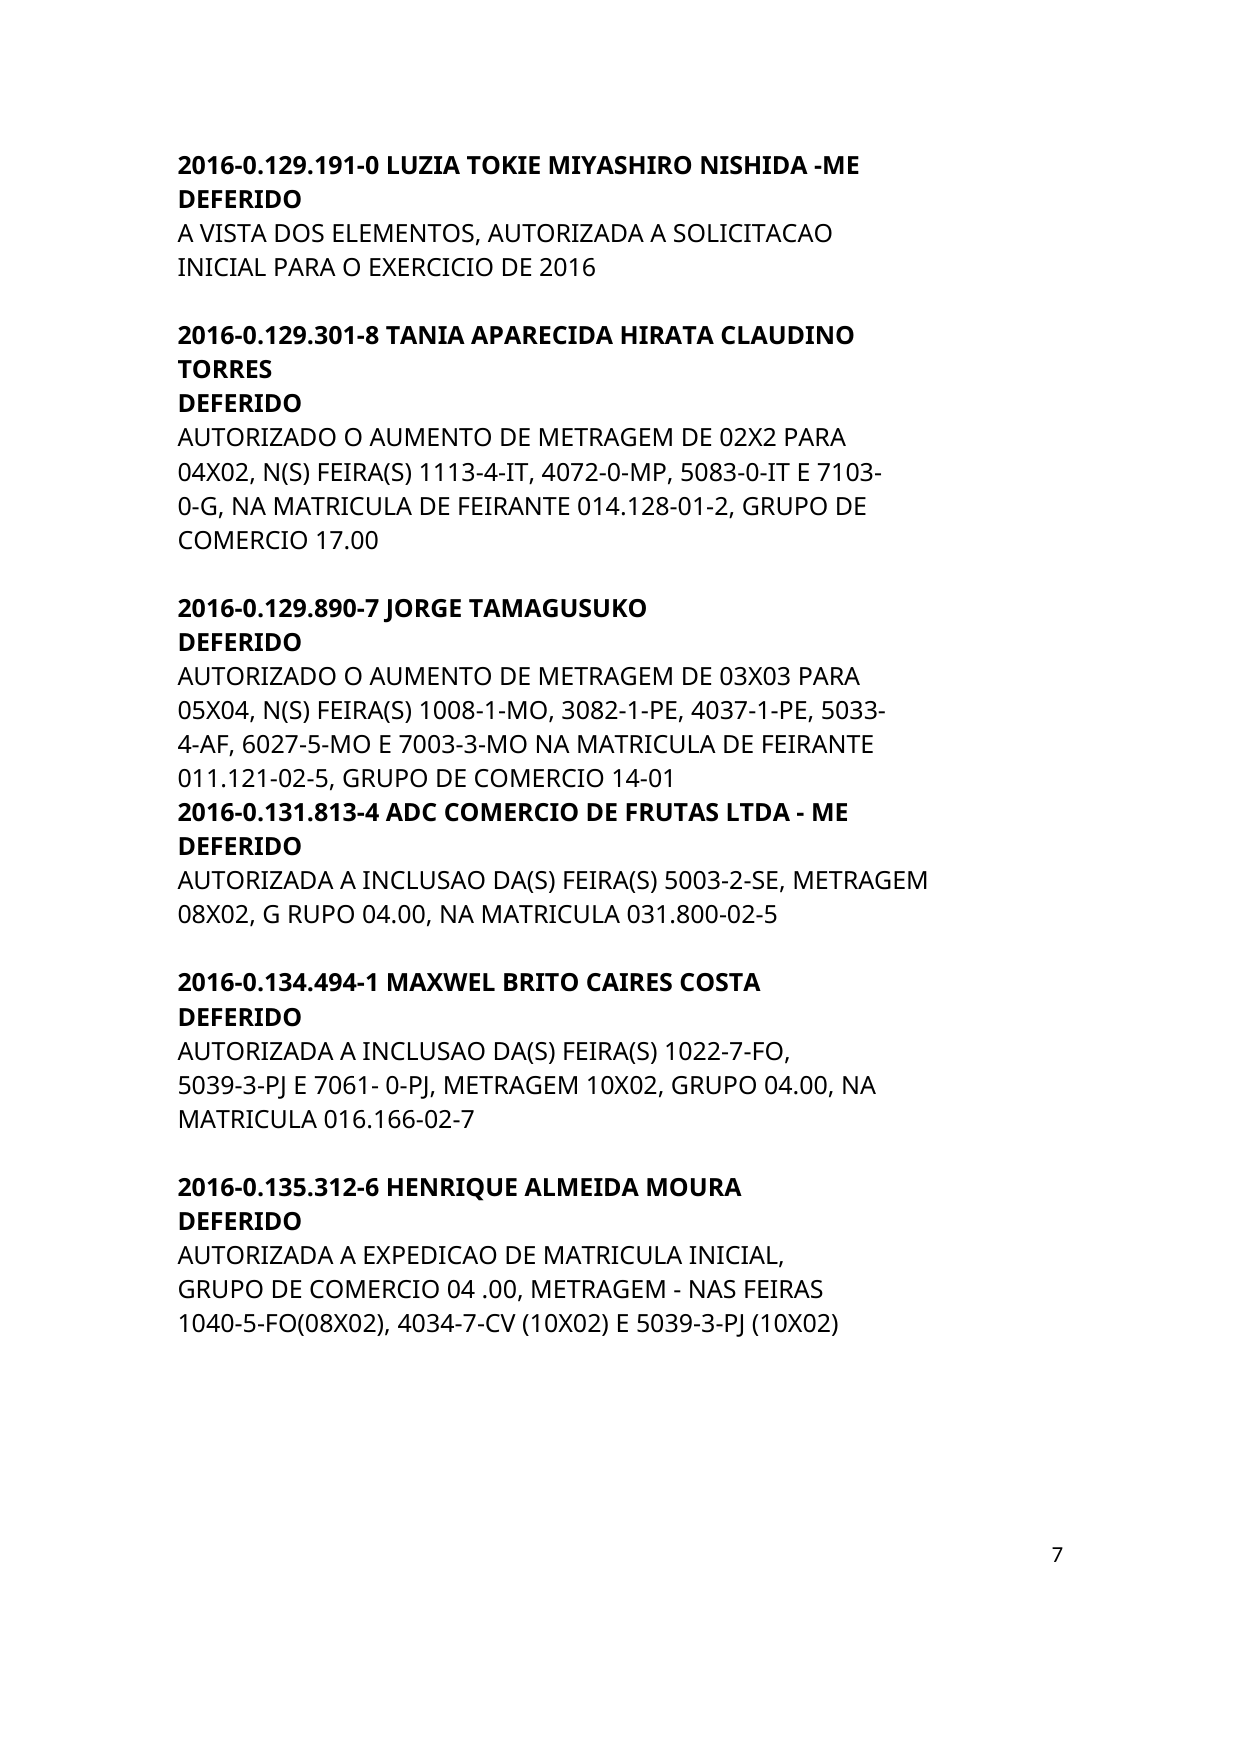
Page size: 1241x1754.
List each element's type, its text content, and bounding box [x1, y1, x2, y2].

text DEFERIDO [177, 829, 1063, 863]
text 2016-0.129.890-7 JORGE TAMAGUSUKO [177, 590, 1063, 624]
text COMERCIO 17.00 [177, 522, 1063, 556]
text DEFERIDO [177, 386, 1063, 420]
text 2016-0.131.813-4 ADC COMERCIO DE FRUTAS LTDA - ME [177, 795, 1063, 829]
text 5039-3-PJ E 7061- 0-PJ, METRAGEM 10X02, GRUPO 04.00, NA [177, 1067, 1063, 1101]
text 0-G, NA MATRICULA DE FEIRANTE 014.128-01-2, GRUPO DE [177, 488, 1063, 522]
text A VISTA DOS ELEMENTOS, AUTORIZADA A SOLICITACAO [177, 216, 1063, 250]
text 1040-5-FO(08X02), 4034-7-CV (10X02) E 5039-3-PJ (10X02) [177, 1306, 1063, 1340]
text AUTORIZADO O AUMENTO DE METRAGEM DE 03X03 PARA [177, 658, 1063, 693]
text AUTORIZADA A INCLUSAO DA(S) FEIRA(S) 1022-7-FO, [177, 1033, 1063, 1067]
text DEFERIDO [177, 182, 1063, 216]
text 08X02, G RUPO 04.00, NA MATRICULA 031.800-02-5 [177, 897, 1063, 931]
text MATRICULA 016.166-02-7 [177, 1101, 1063, 1135]
text AUTORIZADA A INCLUSAO DA(S) FEIRA(S) 5003-2-SE, METRAGEM [177, 863, 1063, 897]
text 04X02, N(S) FEIRA(S) 1113-4-IT, 4072-0-MP, 5083-0-IT E 7103- [177, 454, 1063, 488]
text 05X04, N(S) FEIRA(S) 1008-1-MO, 3082-1-PE, 4037-1-PE, 5033- [177, 693, 1063, 727]
text TORRES [177, 352, 1063, 386]
text 4-AF, 6027-5-MO E 7003-3-MO NA MATRICULA DE FEIRANTE [177, 727, 1063, 761]
text GRUPO DE COMERCIO 04 .00, METRAGEM - NAS FEIRAS [177, 1272, 1063, 1306]
text 2016-0.129.191-0 LUZIA TOKIE MIYASHIRO NISHIDA -ME [177, 148, 1063, 182]
text DEFERIDO [177, 1203, 1063, 1238]
text 2016-0.129.301-8 TANIA APARECIDA HIRATA CLAUDINO [177, 318, 1063, 352]
text DEFERIDO [177, 999, 1063, 1033]
text 2016-0.134.494-1 MAXWEL BRITO CAIRES COSTA [177, 965, 1063, 999]
text 011.121-02-5, GRUPO DE COMERCIO 14-01 [177, 761, 1063, 795]
text 2016-0.135.312-6 HENRIQUE ALMEIDA MOURA [177, 1169, 1063, 1203]
text DEFERIDO [177, 624, 1063, 658]
text INICIAL PARA O EXERCICIO DE 2016 [177, 250, 1063, 284]
text AUTORIZADO O AUMENTO DE METRAGEM DE 02X2 PARA [177, 420, 1063, 454]
text AUTORIZADA A EXPEDICAO DE MATRICULA INICIAL, [177, 1238, 1063, 1272]
